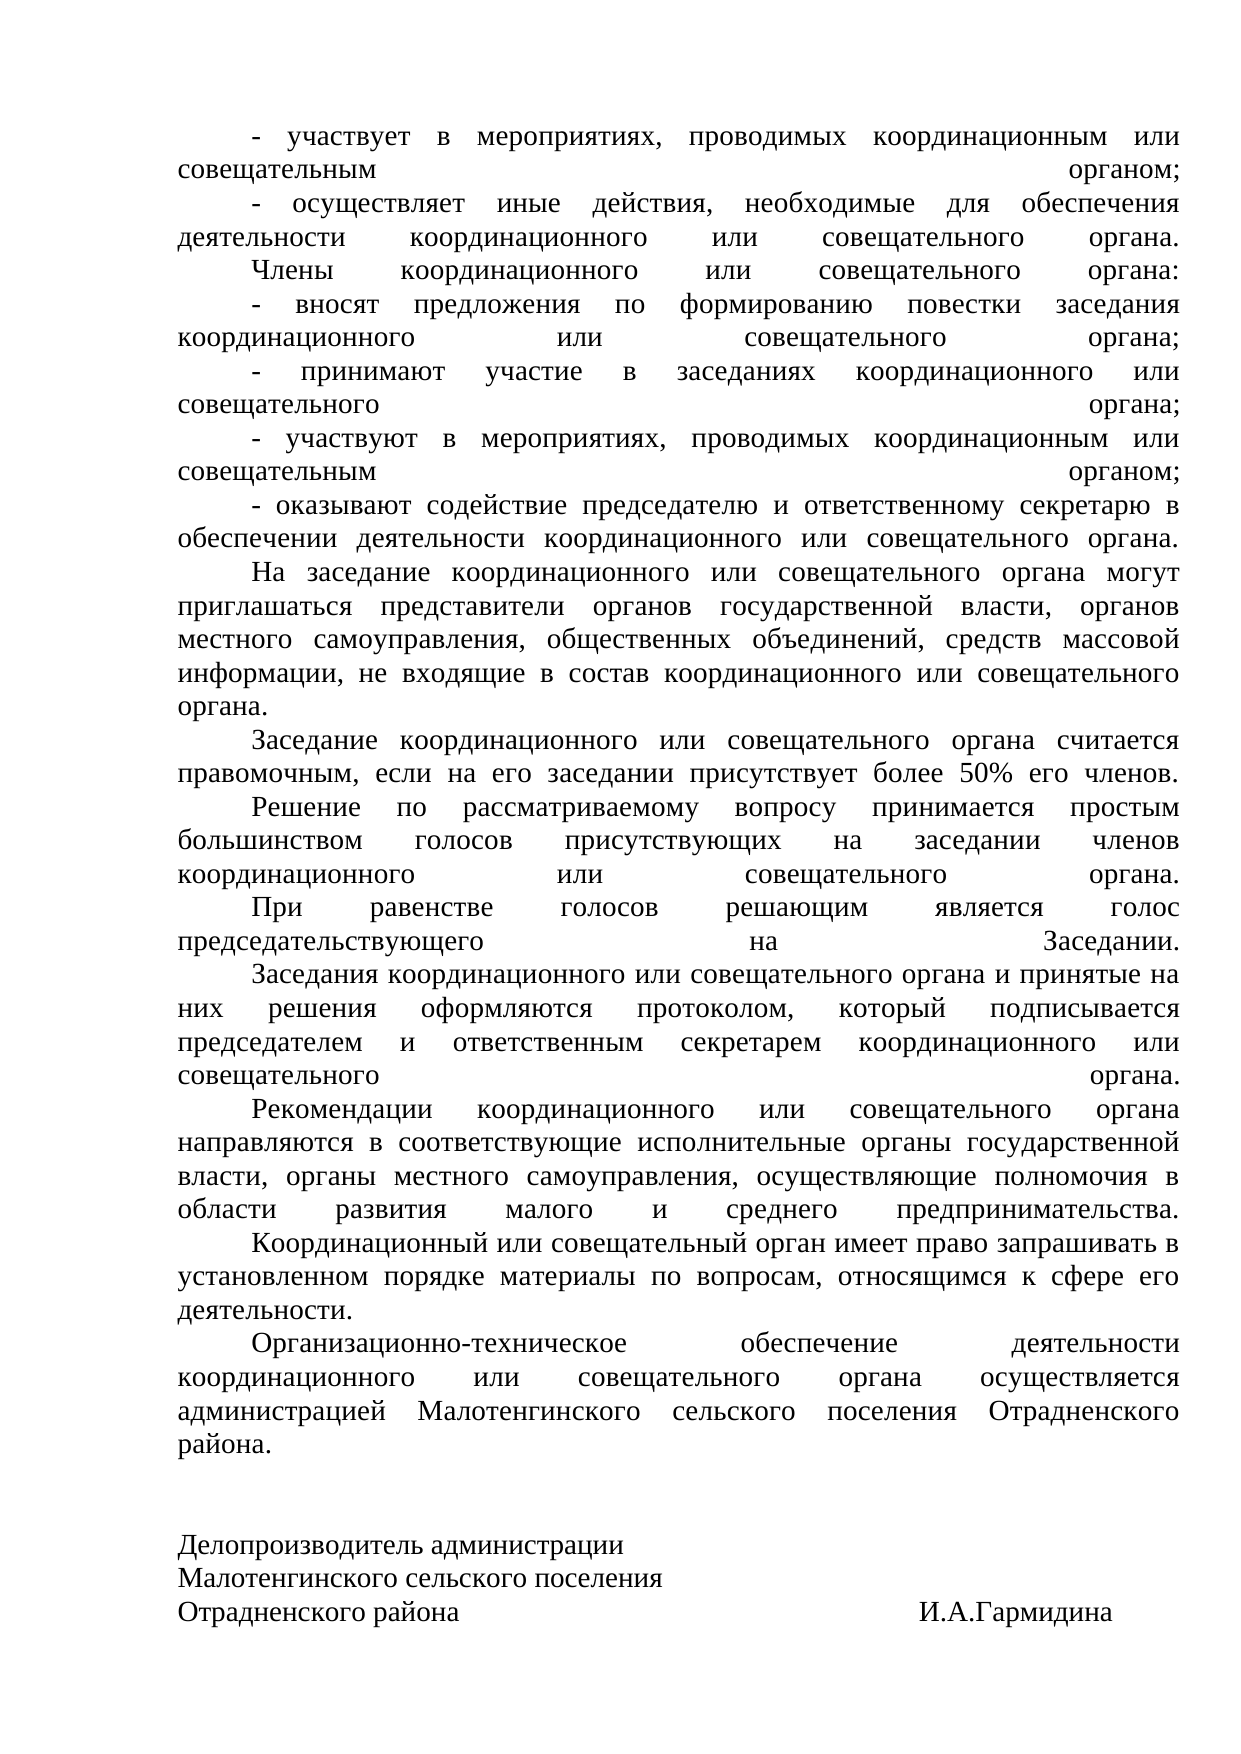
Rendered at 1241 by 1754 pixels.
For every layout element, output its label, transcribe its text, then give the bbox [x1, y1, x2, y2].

text Малотенгинского сельского поселения [177, 1560, 1181, 1594]
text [177, 118, 1181, 1460]
text Делопроизводитель администрации [177, 1527, 1181, 1560]
text Отрадненского района И.А.Гармидина [177, 1594, 1181, 1627]
